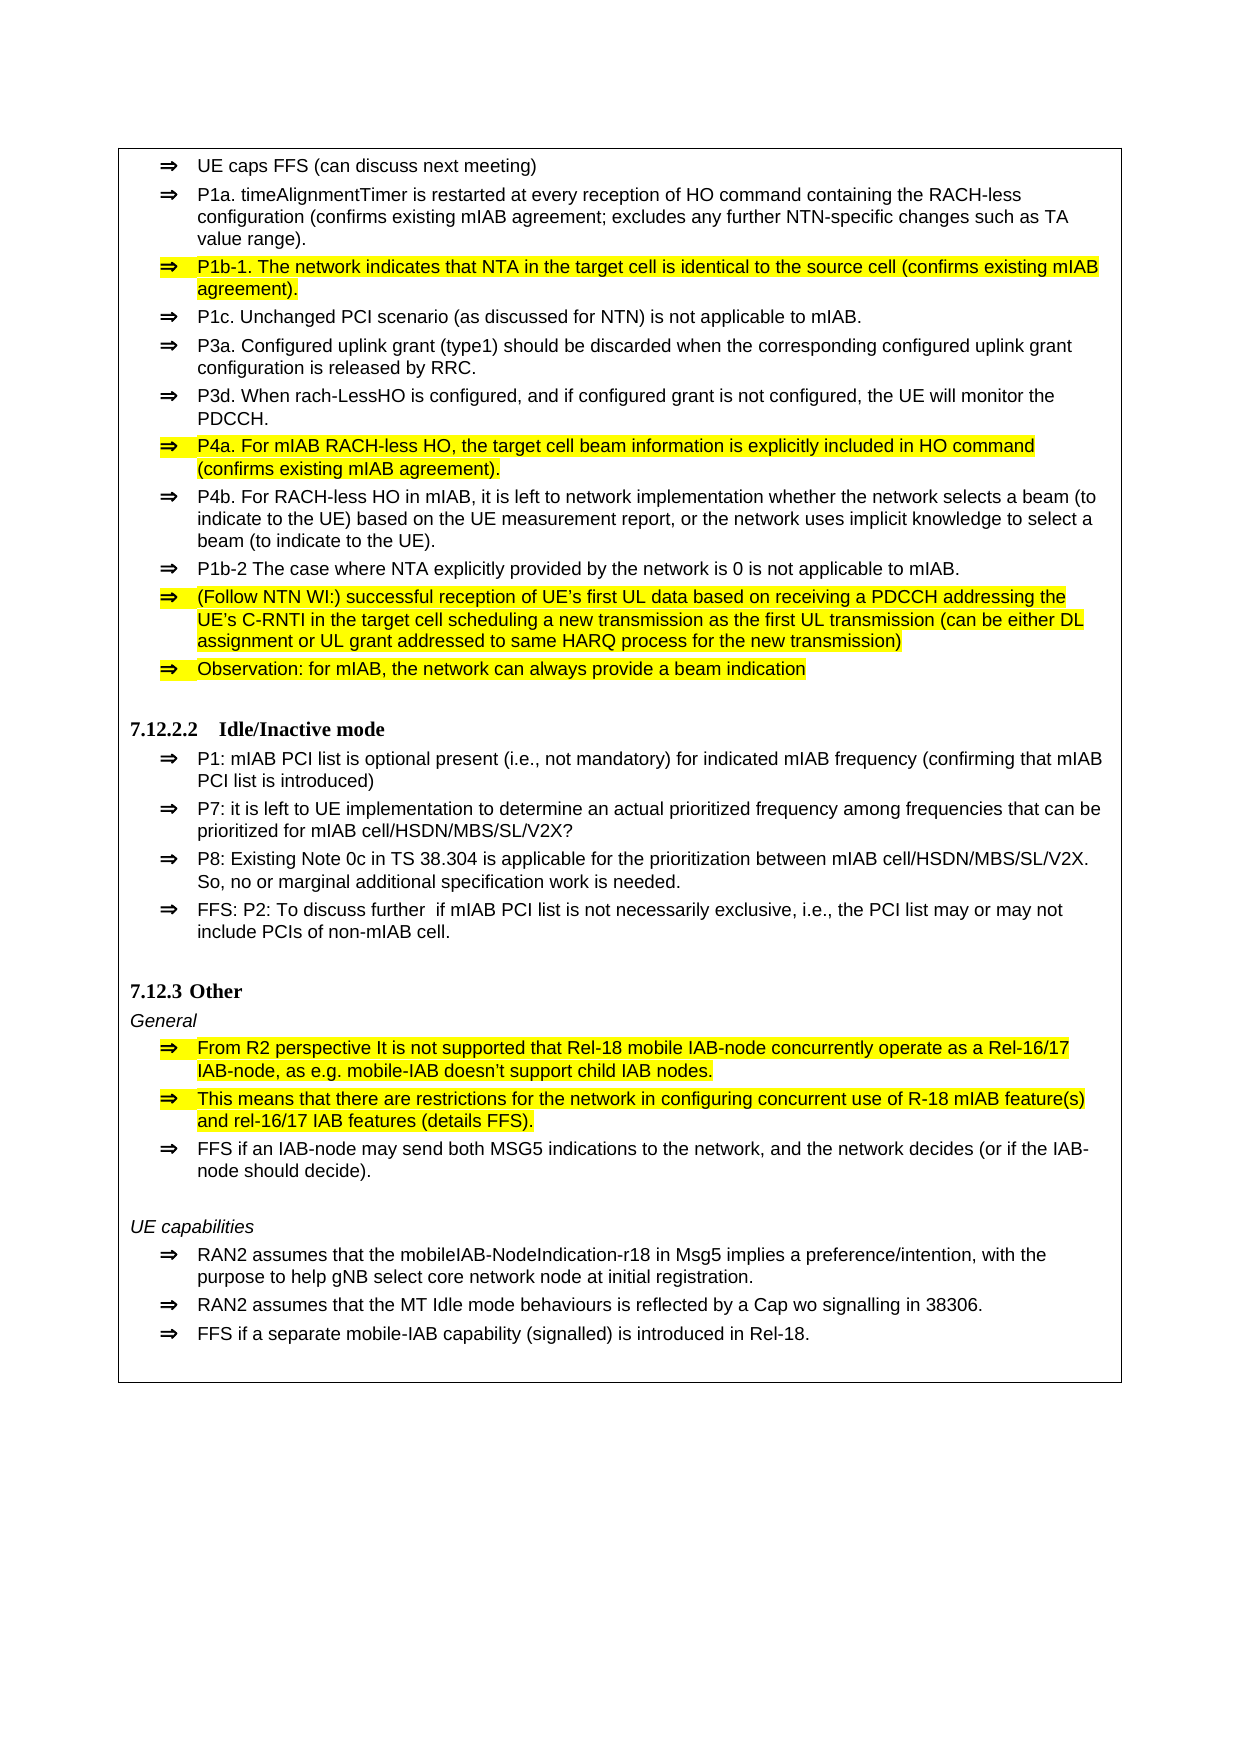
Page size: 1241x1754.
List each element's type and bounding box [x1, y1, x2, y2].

table_header [119, 149, 1121, 1382]
